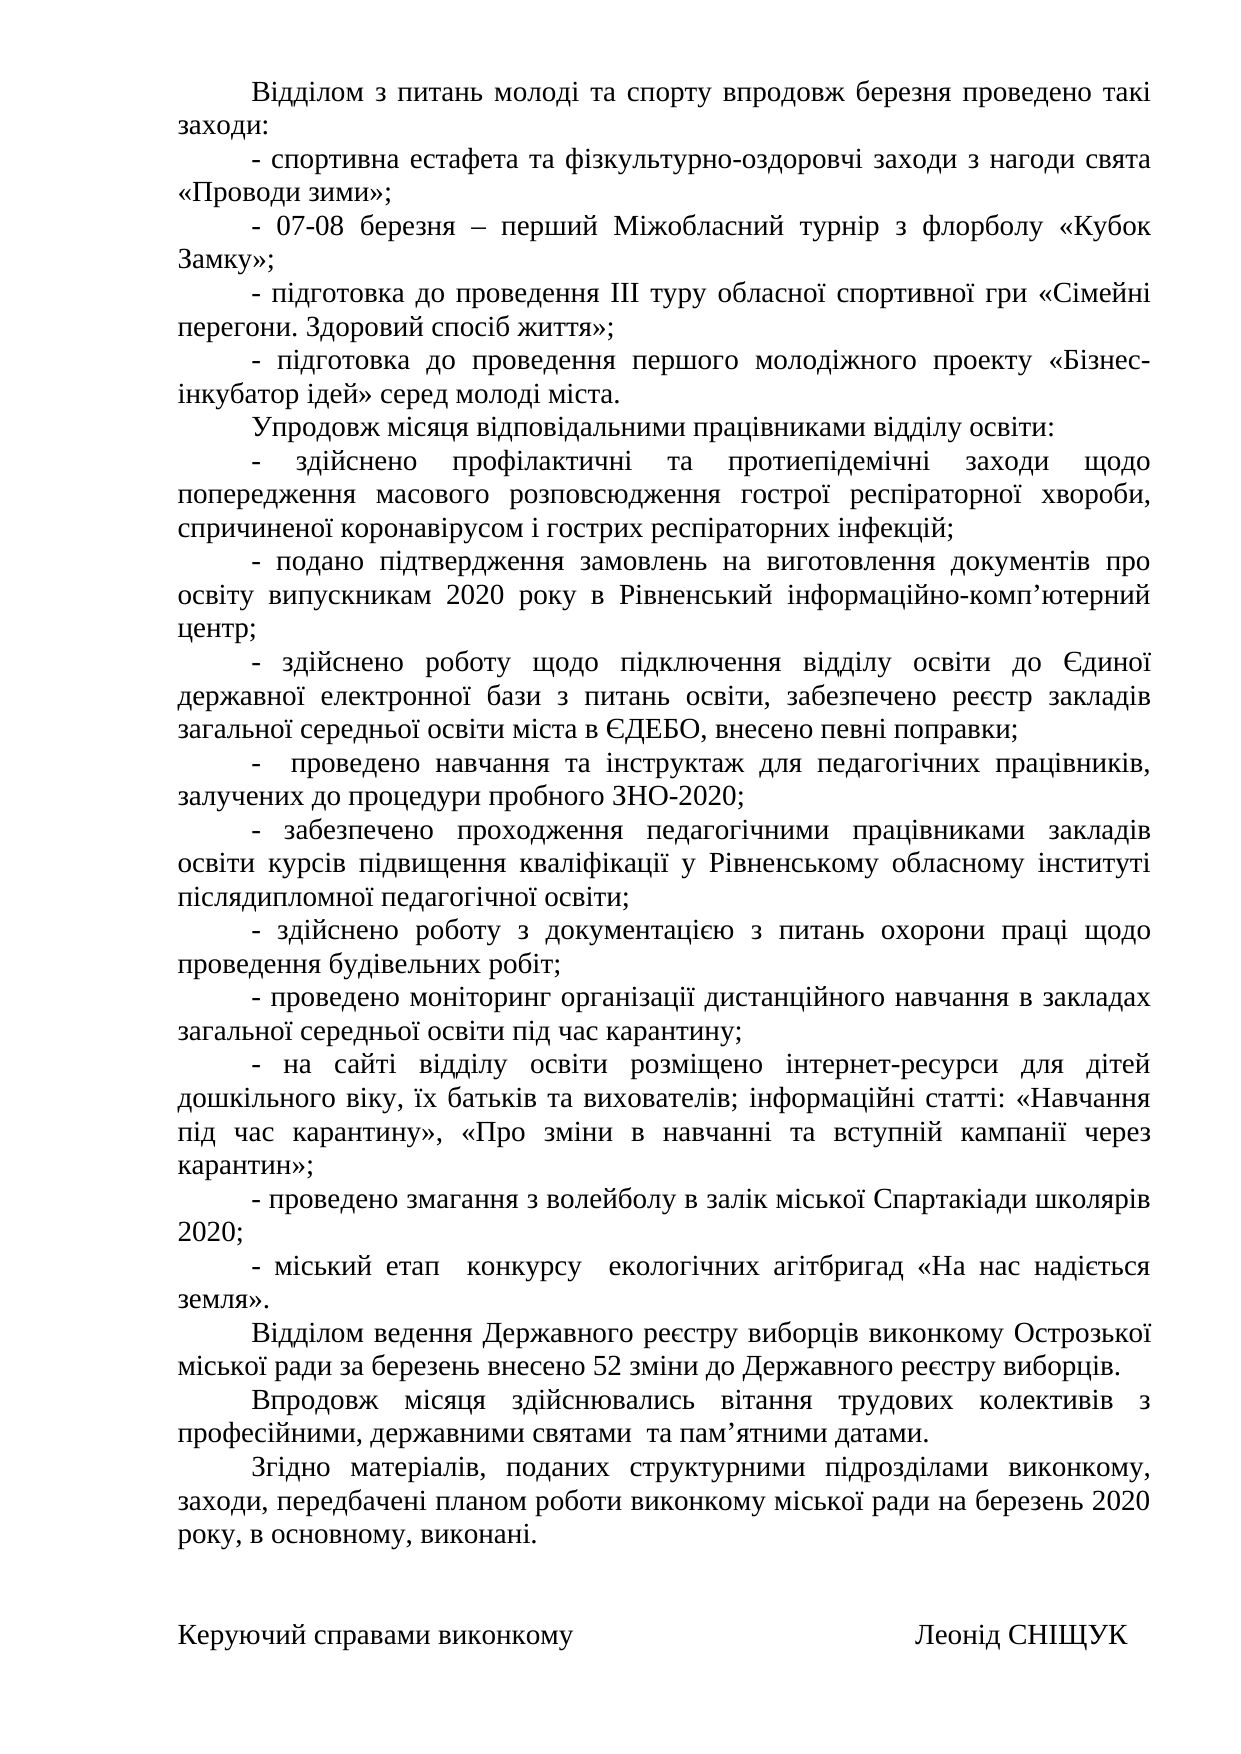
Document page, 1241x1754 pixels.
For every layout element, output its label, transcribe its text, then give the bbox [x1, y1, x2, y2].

text - 07-08 березня – перший Міжобласний турнір з флорболу «Кубок Замку»; [177, 208, 1152, 275]
text - проведено моніторинг організації дистанційного навчання в закладах загальної середньої освіти під час карантину; [177, 979, 1152, 1047]
text Впродовж місяця здійснювались вітання трудових колективів з професійними, державними святами та пам’ятними датами. [177, 1382, 1152, 1449]
text - здійснено роботу щодо підключення відділу освіти до Єдиної державної електронної бази з питань освіти, забезпечено реєстр закладів загальної середньої освіти міста в ЄДЕБО, внесено певні поправки; [177, 644, 1152, 745]
text - здійснено профілактичні та протиепідемічні заходи щодо попередження масового розповсюдження гострої респіраторної хвороби, спричиненої коронавірусом і гострих респіраторних інфекцій; [177, 443, 1152, 543]
text - спортивна естафета та фізкультурно-оздоровчі заходи з нагоди свята «Проводи зими»; [177, 141, 1152, 208]
text - на сайті відділу освіти розміщено інтернет-ресурси для дітей дошкільного віку, їх батьків та вихователів; інформаційні статті: «Навчання під час карантину», «Про зміни в навчанні та вступній кампанії через карантин»; [177, 1047, 1152, 1181]
text - міський етап конкурсу екологічних агітбригад «На нас надіється земля». [177, 1248, 1152, 1315]
text - проведено навчання та інструктаж для педагогічних працівників, залучених до процедури пробного ЗНО-2020; [177, 745, 1152, 812]
text Упродовж місяця відповідальними працівниками відділу освіти: [177, 409, 1152, 443]
text - подано підтвердження замовлень на виготовлення документів про освіту випускникам 2020 року в Рівненський інформаційно-комп’ютерний центр; [177, 543, 1152, 644]
text - проведено змагання з волейболу в залік міської Спартакіади школярів 2020; [177, 1181, 1152, 1248]
text - підготовка до проведення ІІІ туру обласної спортивної гри «Сімейні перегони. Здоровий спосіб життя»; [177, 275, 1152, 342]
text Згідно матеріалів, поданих структурними підрозділами виконкому, заходи, передбачені планом роботи виконкому міської ради на березень 2020 року, в основному, виконані. [177, 1449, 1152, 1550]
text Відділом ведення Державного реєстру виборців виконкому Острозької міської ради за березень внесено 52 зміни до Державного реєстру виборців. [177, 1315, 1152, 1382]
text Керуючий справами виконкому Леонід СНІЩУК [177, 1617, 1152, 1650]
text - забезпечено проходження педагогічними працівниками закладів освіти курсів підвищення кваліфікації у Рівненському обласному інституті післядипломної педагогічної освіти; [177, 812, 1152, 912]
text - підготовка до проведення першого молодіжного проекту «Бізнес-інкубатор ідей» серед молоді міста. [177, 342, 1152, 409]
text - здійснено роботу з документацією з питань охорони праці щодо проведення будівельних робіт; [177, 912, 1152, 979]
text Відділом з питань молоді та спорту впродовж березня проведено такі заходи: [177, 74, 1152, 141]
